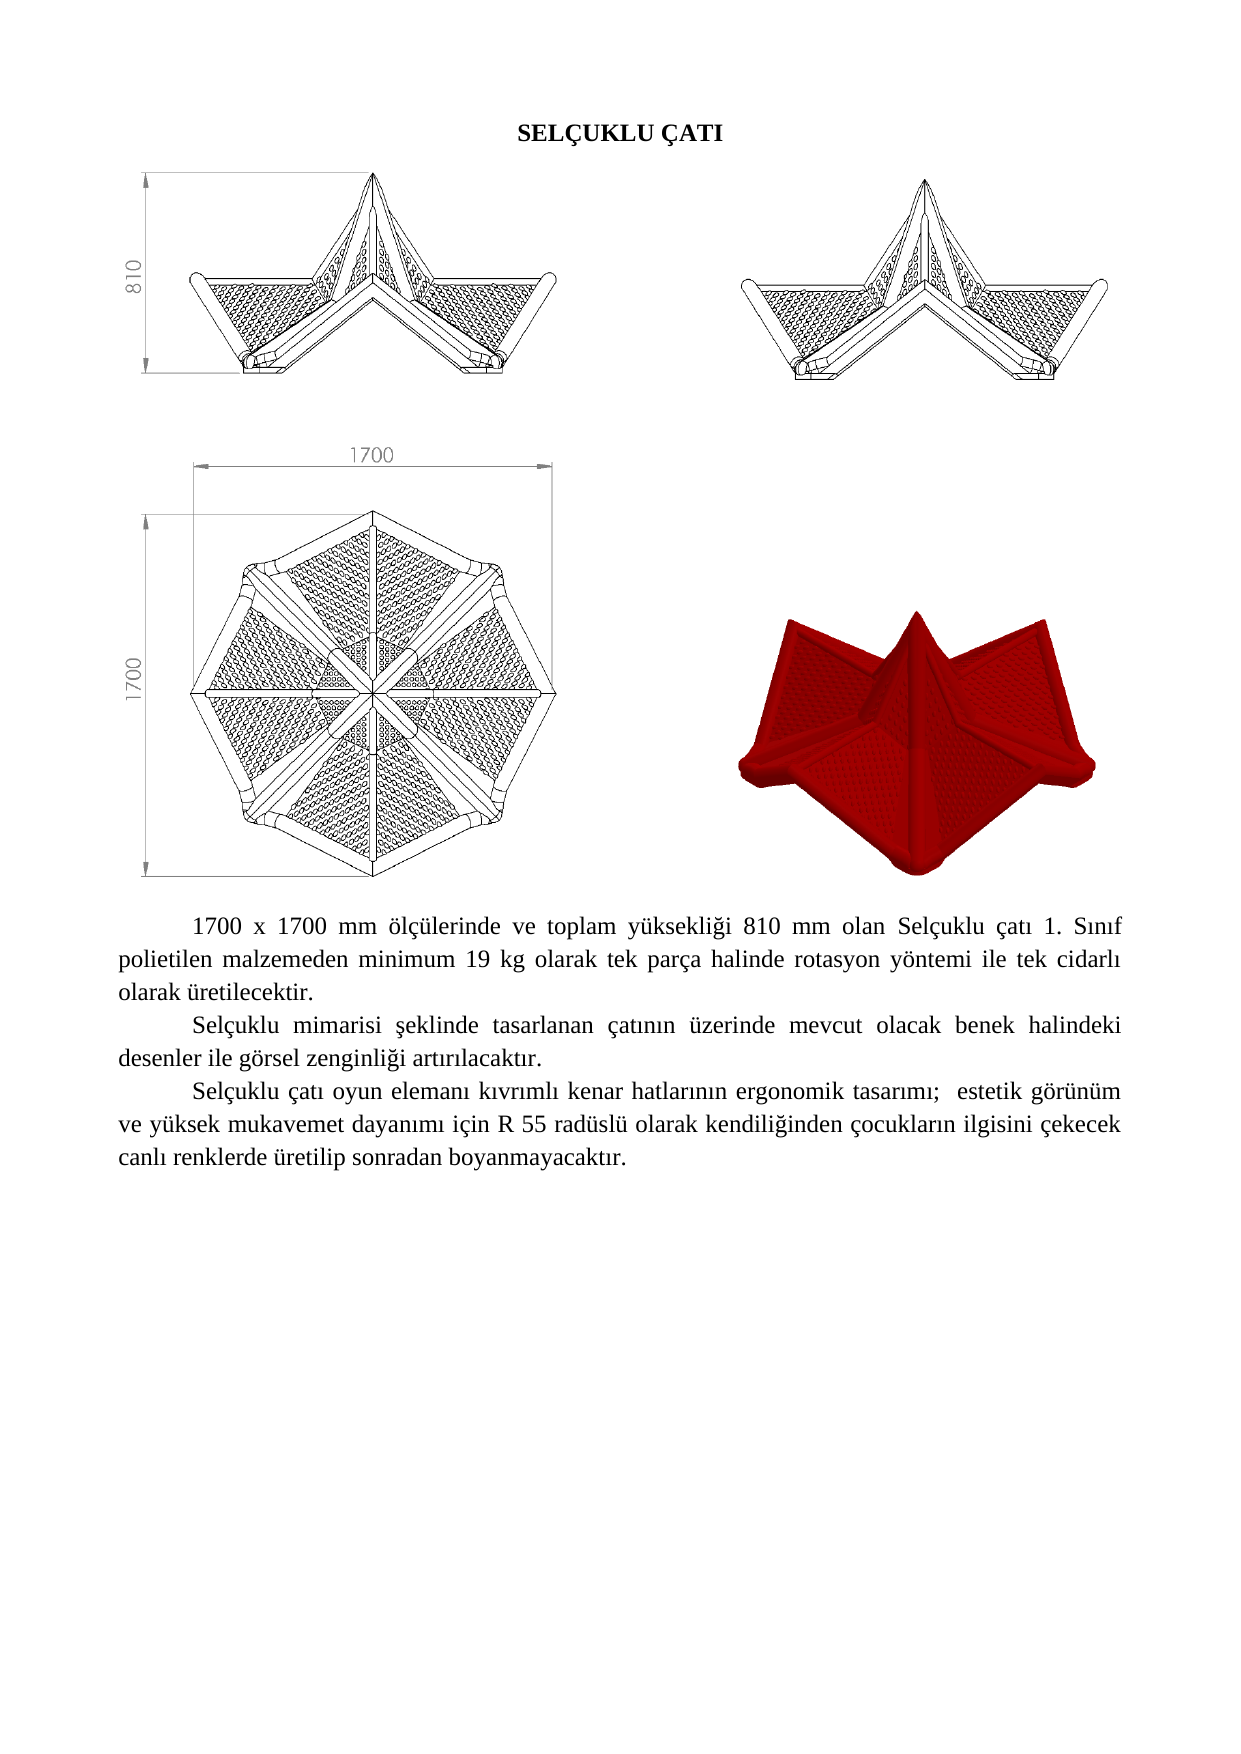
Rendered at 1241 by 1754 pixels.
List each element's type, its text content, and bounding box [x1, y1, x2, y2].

text 1700 x 1700 mm ölçülerinde ve toplam yüksekliği 810 mm olan Selçuklu çatı 1. Sınıf polietilen malzemeden minimum 19 kg olarak tek parça halinde rotasyon yöntemi ile tek cidarlı olarak üretilecektir. [118, 911, 1122, 1006]
picture [118, 151, 1123, 908]
text Selçuklu çatı oyun elemanı kıvrımlı kenar hatlarının ergonomik tasarımı; estetik görünüm ve yüksek mukavemet dayanımı için R 55 radüslü olarak kendiliğinden çocukların ilgisini çekecek canlı renklerde üretilip sonradan boyanmayacaktır. [118, 1076, 1122, 1171]
text Selçuklu mimarisi şeklinde tasarlanan çatının üzerinde mevcut olacak benek halindeki desenler ile görsel zenginliği artırılacaktır. [118, 1010, 1122, 1072]
text SELÇUKLU ÇATI [118, 118, 1122, 147]
